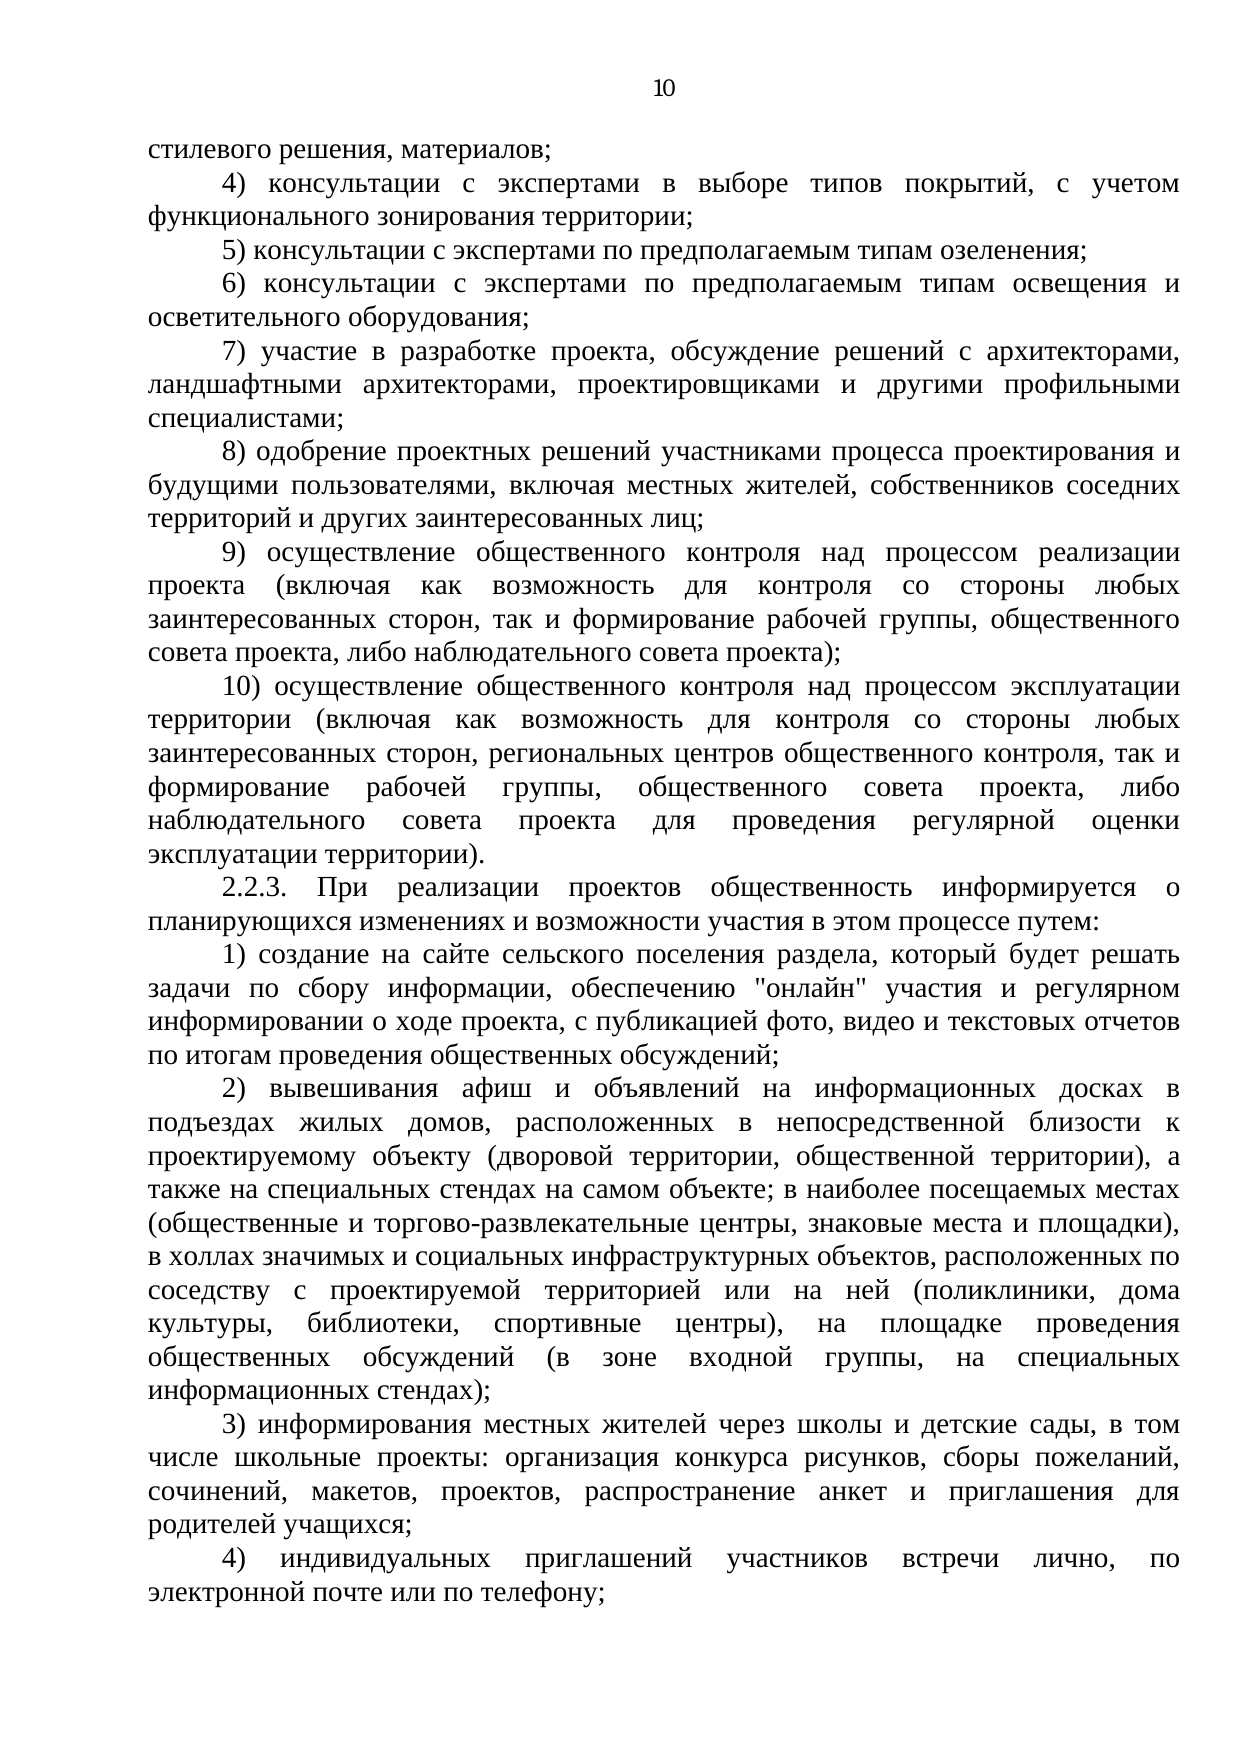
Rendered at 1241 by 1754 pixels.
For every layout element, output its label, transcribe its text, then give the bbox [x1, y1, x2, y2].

text 4) индивидуальных приглашений участников встречи лично, по электронной почте или по телефону; [148, 1540, 1181, 1607]
text 7) участие в разработке проекта, обсуждение решений с архитекторами, ландшафтными архитекторами, проектировщиками и другими профильными специалистами; [148, 333, 1181, 433]
text 1) создание на сайте сельского поселения раздела, который будет решать задачи по сбору информации, обеспечению "онлайн" участия и регулярном информировании о ходе проекта, с публикацией фото, видео и текстовых отчетов по итогам проведения общественных обсуждений; [148, 936, 1181, 1071]
text 9) осуществление общественного контроля над процессом реализации проекта (включая как возможность для контроля со стороны любых заинтересованных сторон, так и формирование рабочей группы, общественного совета проекта, либо наблюдательного совета проекта); [148, 534, 1181, 668]
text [148, 131, 1181, 165]
text 4) консультации с экспертами в выборе типов покрытий, с учетом функционального зонирования территории; [148, 165, 1181, 232]
text 2) вывешивания афиш и объявлений на информационных досках в подъездах жилых домов, расположенных в непосредственной близости к проектируемому объекту (дворовой территории, общественной территории), а также на специальных стендах на самом объекте; в наиболее посещаемых местах (общественные и торгово-развлекательные центры, знаковые места и площадки), в холлах значимых и социальных инфраструктурных объектов, расположенных по соседству с проектируемой территорией или на ней (поликлиники, дома культуры, библиотеки, спортивные центры), на площадке проведения общественных обсуждений (в зоне входной группы, на специальных информационных стендах); [148, 1071, 1181, 1406]
text 5) консультации с экспертами по предполагаемым типам озеленения; [148, 232, 1181, 266]
text 10) осуществление общественного контроля над процессом эксплуатации территории (включая как возможность для контроля со стороны любых заинтересованных сторон, региональных центров общественного контроля, так и формирование рабочей группы, общественного совета проекта, либо наблюдательного совета проекта для проведения регулярной оценки эксплуатации территории). [148, 668, 1181, 869]
text 6) консультации с экспертами по предполагаемым типам освещения и осветительного оборудования; [148, 266, 1181, 333]
text 2.2.3. При реализации проектов общественность информируется о планирующихся изменениях и возможности участия в этом процессе путем: [148, 869, 1181, 936]
text 3) информирования местных жителей через школы и детские сады, в том числе школьные проекты: организация конкурса рисунков, сборы пожеланий, сочинений, макетов, проектов, распространение анкет и приглашения для родителей учащихся; [148, 1406, 1181, 1540]
text 8) одобрение проектных решений участниками процесса проектирования и будущими пользователями, включая местных жителей, собственников соседних территорий и других заинтересованных лиц; [148, 433, 1181, 534]
